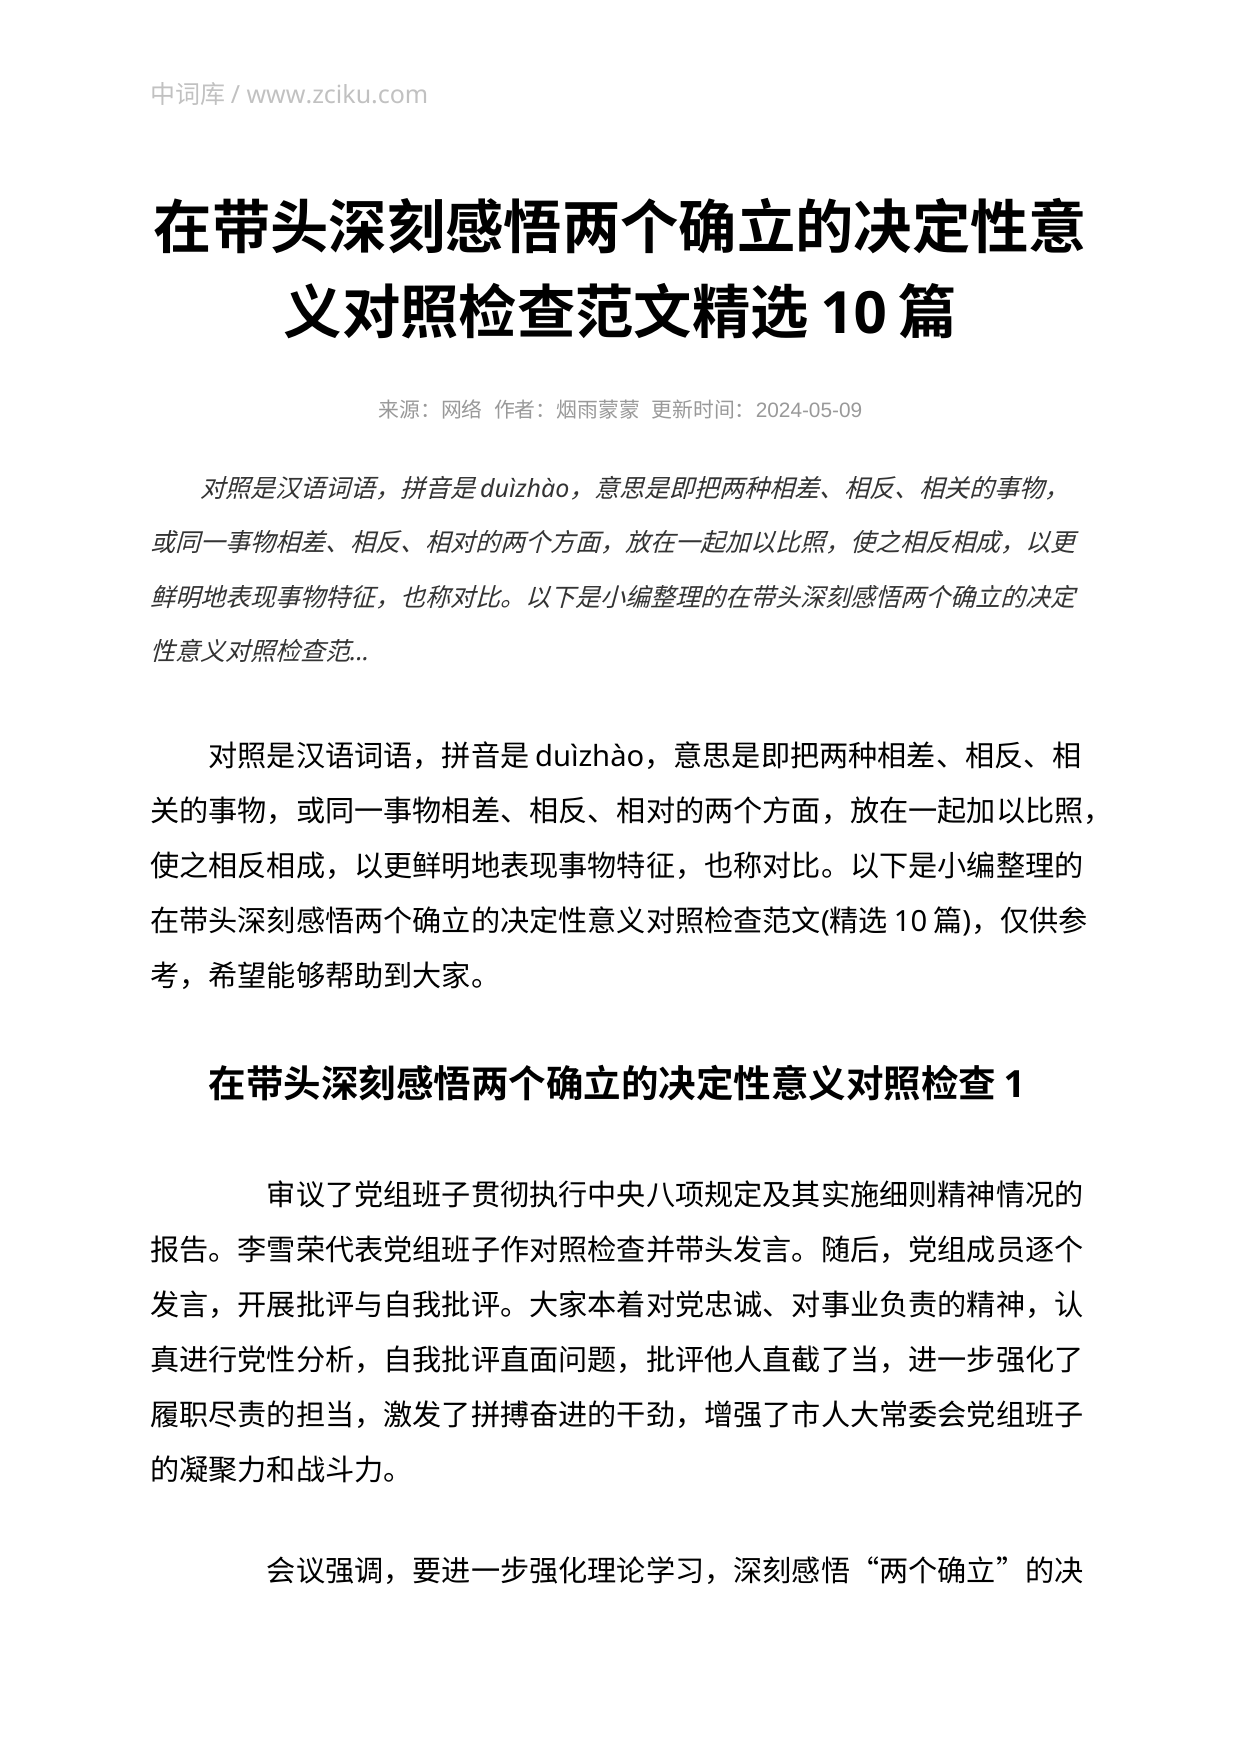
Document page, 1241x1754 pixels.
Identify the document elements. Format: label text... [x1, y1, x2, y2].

text 对照是汉语词语，拼音是duìzhào，意思是即把两种相差、相反、相关的事物，或同一事物相差、相反、相对的两个方面，放在一起加以比照，使之相反相成，以更鲜明地表现事物特征，也称对比。以下是小编整理的在带头深刻感悟两个确立的决定性意义对照检查范文(精选10篇)，仅供参考，希望能够帮助到大家。 [150, 733, 1090, 995]
text 在带头深刻感悟两个确立的决定性意义对照检查1 [150, 1054, 1090, 1109]
subtitle 在带头深刻感悟两个确立的决定性意义对照检查范文精选10篇 [150, 181, 1090, 351]
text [150, 1548, 1090, 1590]
text 对照是汉语词语，拼音是duìzhào，意思是即把两种相差、相反、相关的事物，或同一事物相差、相反、相对的两个方面，放在一起加以比照，使之相反相成，以更鲜明地表现事物特征，也称对比。以下是小编整理的在带头深刻感悟两个确立的决定性意义对照检查范... [150, 468, 1090, 668]
text 审议了党组班子贯彻执行中央八项规定及其实施细则精神情况的报告。李雪荣代表党组班子作对照检查并带头发言。随后，党组成员逐个发言，开展批评与自我批评。大家本着对党忠诚、对事业负责的精神，认真进行党性分析，自我批评直面问题，批评他人直截了当，进一步强化了履职尽责的担当，激发了拼搏奋进的干劲，增强了市人大常委会党组班子的凝聚力和战斗力。 [150, 1172, 1090, 1488]
text 来源：网络 作者：烟雨蒙蒙 更新时间：2024-05-09 [150, 397, 1090, 421]
